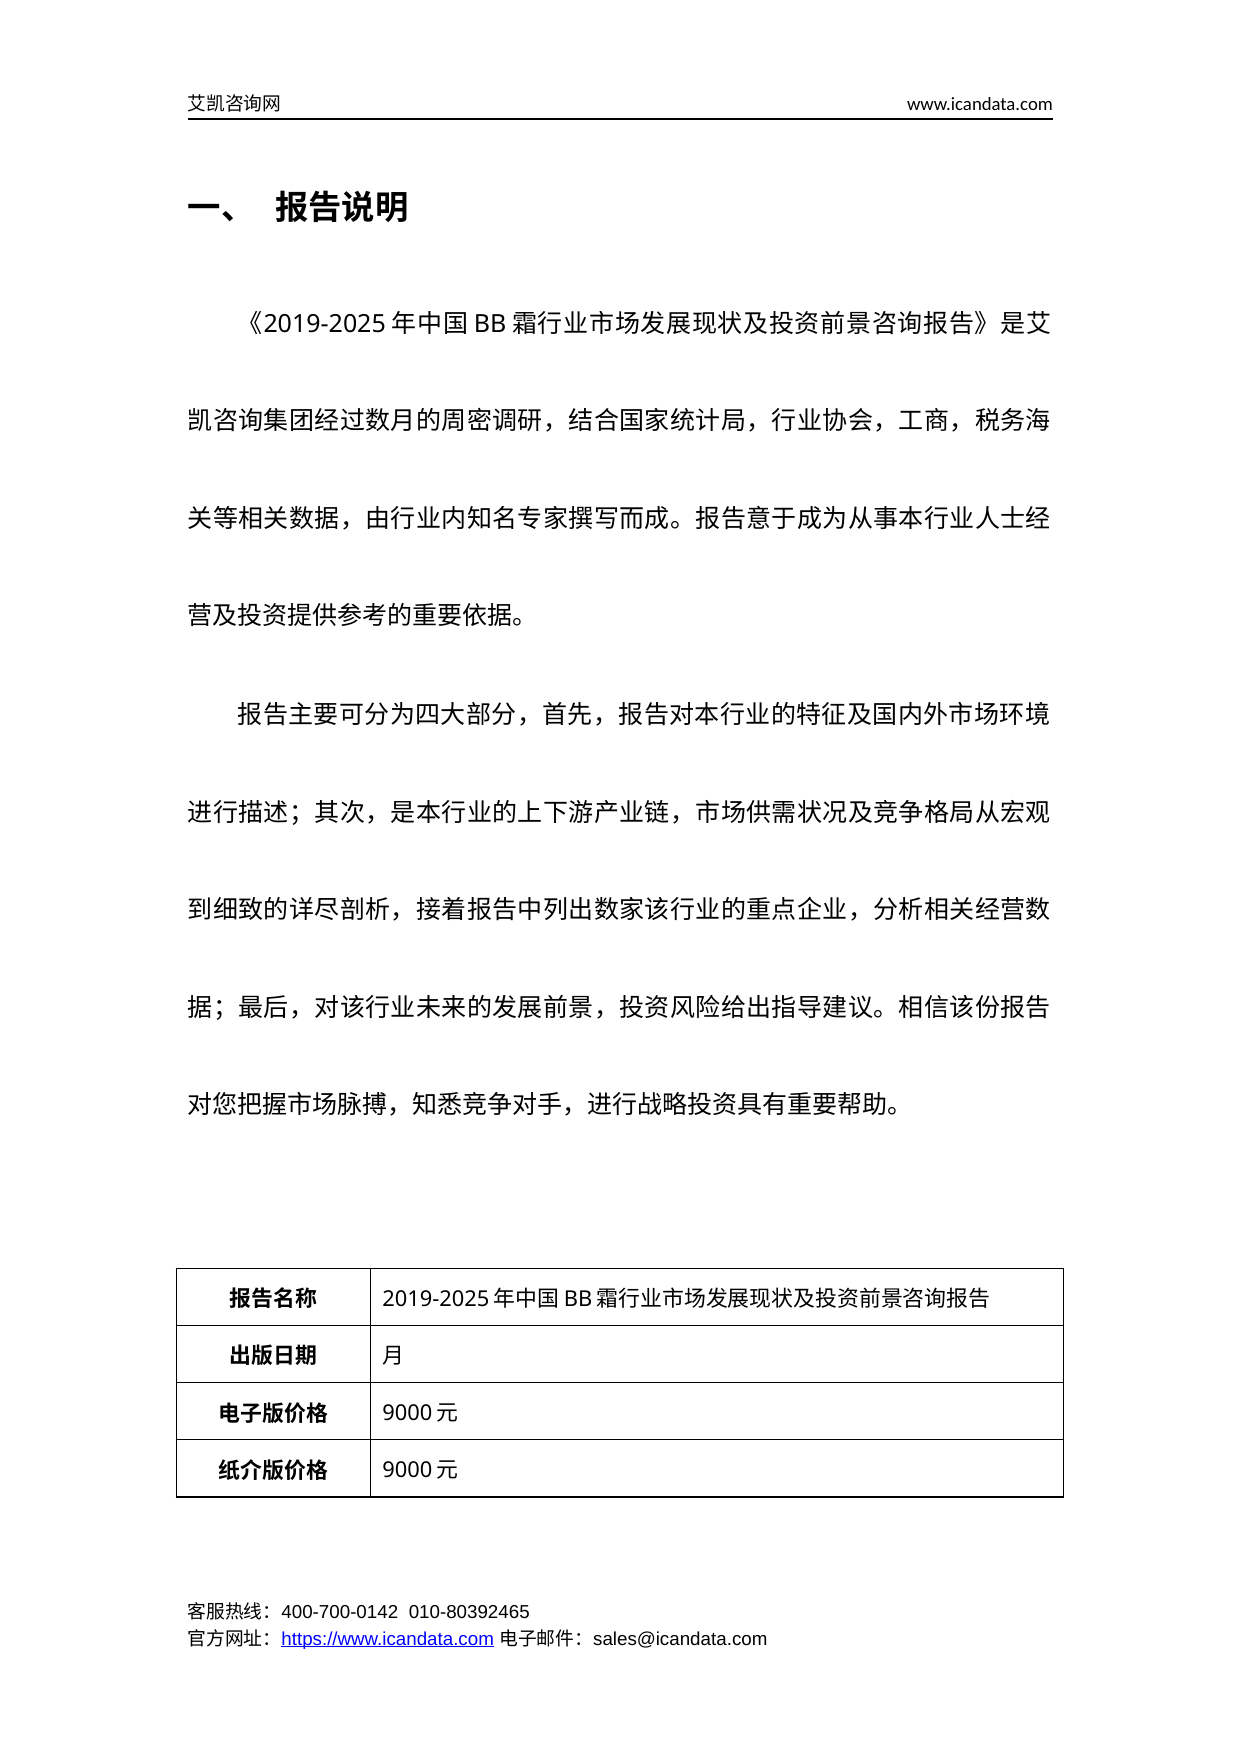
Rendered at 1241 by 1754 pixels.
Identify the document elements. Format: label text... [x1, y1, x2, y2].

table_cell 月 [371, 1326, 1063, 1382]
table_header 2019-2025年中国BB霜行业市场发展现状及投资前景咨询报告 [371, 1269, 1063, 1325]
table_cell 9000元 [371, 1440, 1063, 1496]
table_cell 出版日期 [177, 1326, 370, 1382]
subtitle 报告说明 [187, 172, 1053, 237]
table_header 报告名称 [177, 1269, 370, 1325]
table_cell 纸介版价格 [177, 1440, 370, 1496]
table_cell 电子版价格 [177, 1383, 370, 1439]
text 报告主要可分为四大部分，首先，报告对本行业的特征及国内外市场环境进行描述；其次，是本行业的上下游产业链，市场供需状况及竞争格局从宏观到细致的详尽剖析，接着报告中列出数家该行业的重点企业，分析相关经营数据；最后，对该行业未来的发展前景，投资风险给出指导建议。相信该份报告对您把握市场脉搏，知悉竞争对手，进行战略投资具有重要帮助。 [187, 681, 1053, 1136]
table_cell 9000元 [371, 1383, 1063, 1439]
text 《2019-2025年中国BB霜行业市场发展现状及投资前景咨询报告》是艾凯咨询集团经过数月的周密调研，结合国家统计局，行业协会，工商，税务海关等相关数据，由行业内知名专家撰写而成。报告意于成为从事本行业人士经营及投资提供参考的重要依据。 [187, 289, 1053, 646]
